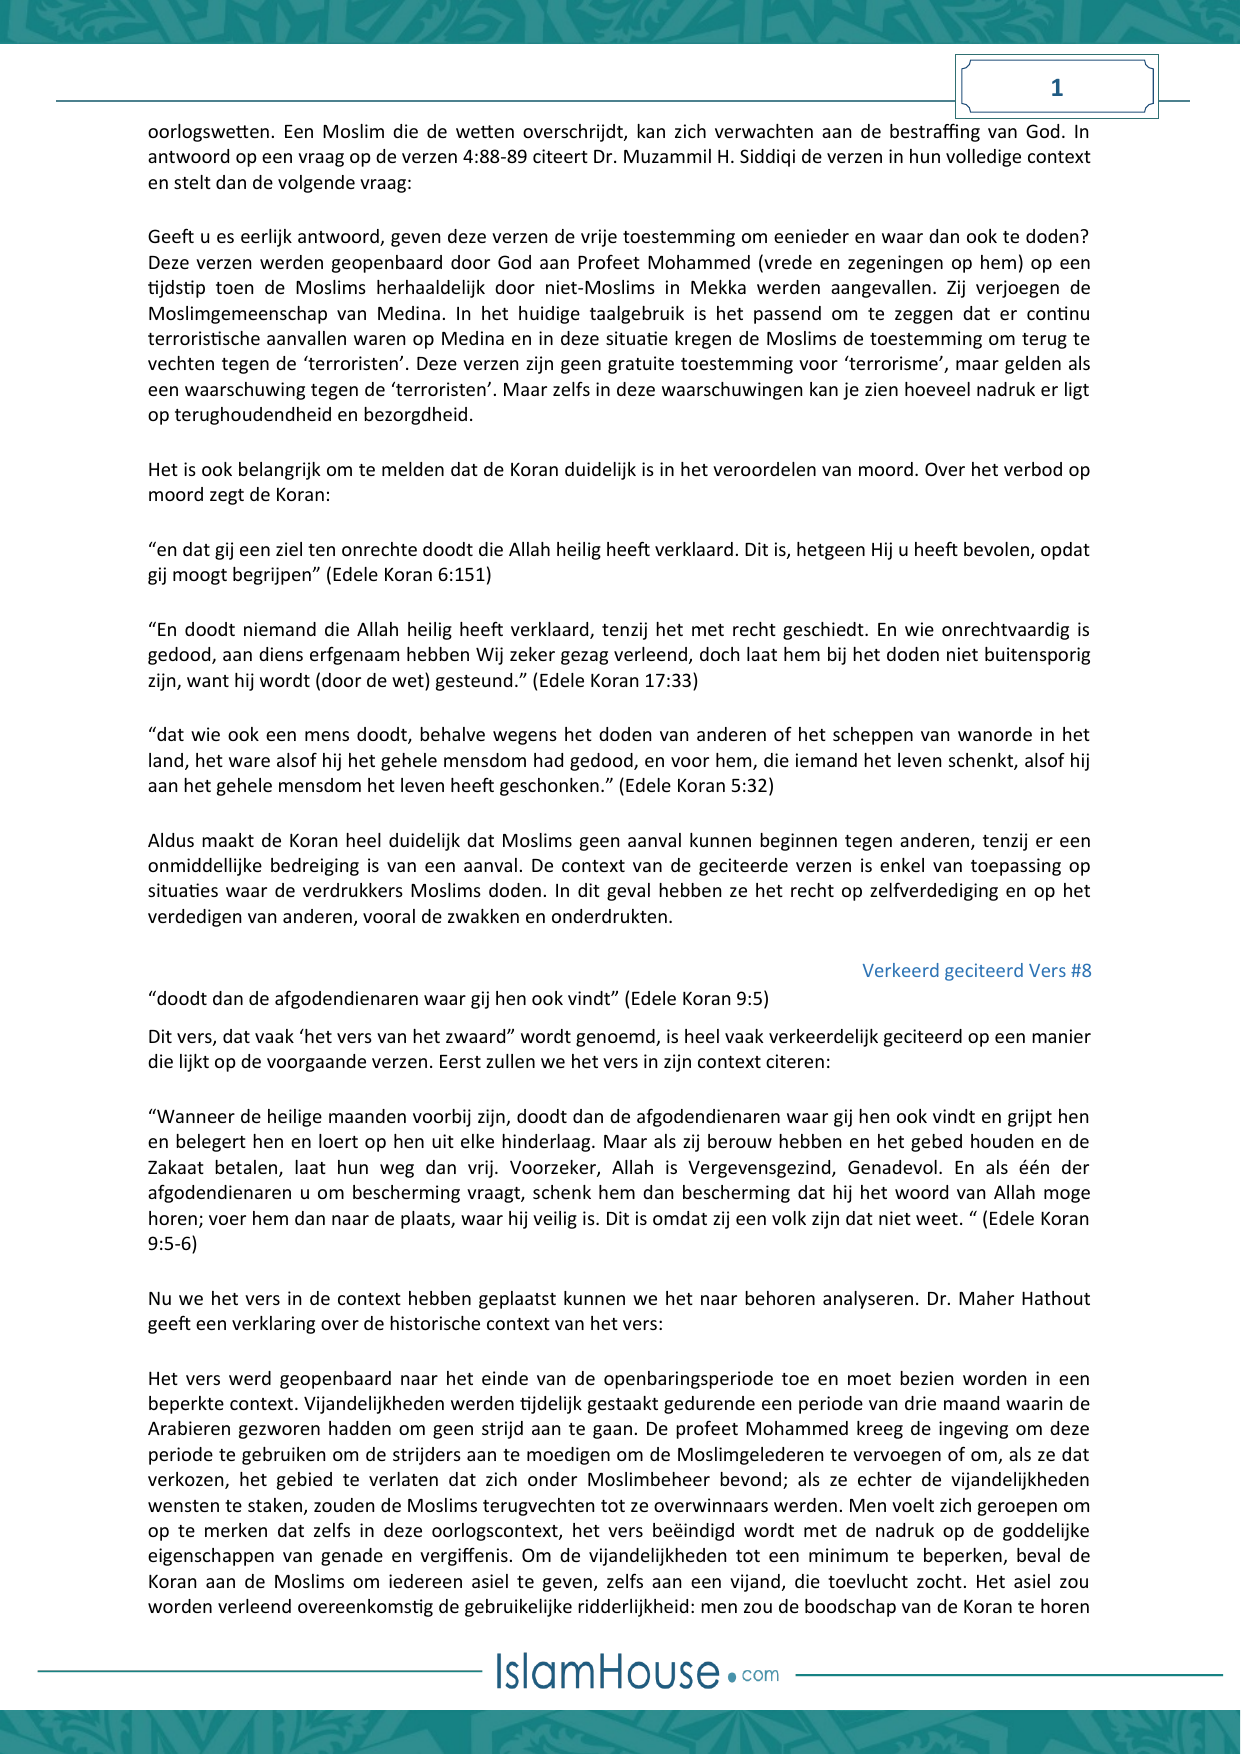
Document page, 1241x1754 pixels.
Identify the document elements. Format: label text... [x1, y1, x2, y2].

picture [0, 0, 1240, 44]
text Het is ook belangrijk om te melden dat de Koran duidelijk is in het veroordelen van moord. Over het verbod op moord zegt de Koran: [148, 456, 1092, 507]
picture [28, 1645, 483, 1692]
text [148, 118, 1092, 194]
picture [0, 1710, 1241, 1754]
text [148, 1365, 1092, 1619]
text “doodt dan de afgodendienaren waar gij hen ook vindt” (Edele Koran 9:5) [148, 985, 1092, 1011]
text “Wanneer de heilige maanden voorbij zijn, doodt dan de afgodendienaren waar gij hen ook vindt en grijpt hen en belegert hen en loert op hen uit elke hinderlaag. Maar als zij berouw hebben en het gebed houden en de Zakaat betalen, laat hun weg dan vrij. Voorzeker, Allah is Vergevensgezind, Genadevol. En als één der afgodendienaren u om bescherming vraagt, schenk hem dan bescherming dat hij het woord van Allah moge horen; voer hem dan naar de plaats, waar hij veilig is. Dit is omdat zij een volk zijn dat niet weet. “ (Edele Koran 9:5-6) [148, 1103, 1092, 1256]
text “En doodt niemand die Allah heilig heeft verklaard, tenzij het met recht geschiedt. En wie onrechtvaardig is gedood, aan diens erfgenaam hebben Wij zeker gezag verleend, doch laat hem bij het doden niet buitensporig zijn, want hij wordt (door de wet) gesteund.” (Edele Koran 17:33) [148, 616, 1092, 692]
text Geeft u es eerlijk antwoord, geven deze verzen de vrije toestemming om eenieder en waar dan ook te doden? Deze verzen werden geopenbaard door God aan Profeet Mohammed (vrede en zegeningen op hem) op een tijdstip toen de Moslims herhaaldelijk door niet-Moslims in Mekka werden aangevallen. Zij verjoegen de Moslimgemeenschap van Medina. In het huidige taalgebruik is het passend om te zeggen dat er continu terroristische aanvallen waren op Medina en in deze situatie kregen de Moslims de toestemming om terug te vechten tegen de ‘terroristen’. Deze verzen zijn geen gratuite toestemming voor ‘terrorisme’, maar gelden als een waarschuwing tegen de ‘terroristen’. Maar zelfs in deze waarschuwingen kan je zien hoeveel nadruk er ligt op terughoudendheid en bezorgdheid. [148, 223, 1092, 427]
text “dat wie ook een mens doodt, behalve wegens het doden van anderen of het scheppen van wanorde in het land, het ware alsof hij het gehele mensdom had gedood, en voor hem, die iemand het leven schenkt, alsof hij aan het gehele mensdom het leven heeft geschonken.” (Edele Koran 5:32) [148, 721, 1092, 798]
picture [487, 1646, 1224, 1698]
text “en dat gij een ziel ten onrechte doodt die Allah heilig heeft verklaard. Dit is, hetgeen Hij u heeft bevolen, opdat gij moogt begrijpen” (Edele Koran 6:151) [148, 536, 1092, 587]
subtitle Verkeerd geciteerd Vers #8 [148, 958, 1092, 983]
text Nu we het vers in de context hebben geplaatst kunnen we het naar behoren analyseren. Dr. Maher Hathout geeft een verklaring over de historische context van het vers: [148, 1285, 1092, 1336]
text Aldus maakt de Koran heel duidelijk dat Moslims geen aanval kunnen beginnen tegen anderen, tenzij er een onmiddellijke bedreiging is van een aanval. De context van de geciteerde verzen is enkel van toepassing op situaties waar de verdrukkers Moslims doden. In dit geval hebben ze het recht op zelfverdediging en op het verdedigen van anderen, vooral de zwakken en onderdrukten. [148, 827, 1092, 928]
text Dit vers, dat vaak ‘het vers van het zwaard” wordt genoemd, is heel vaak verkeerdelijk geciteerd op een manier die lijkt op de voorgaande verzen. Eerst zullen we het vers in zijn context citeren: [148, 1023, 1092, 1074]
